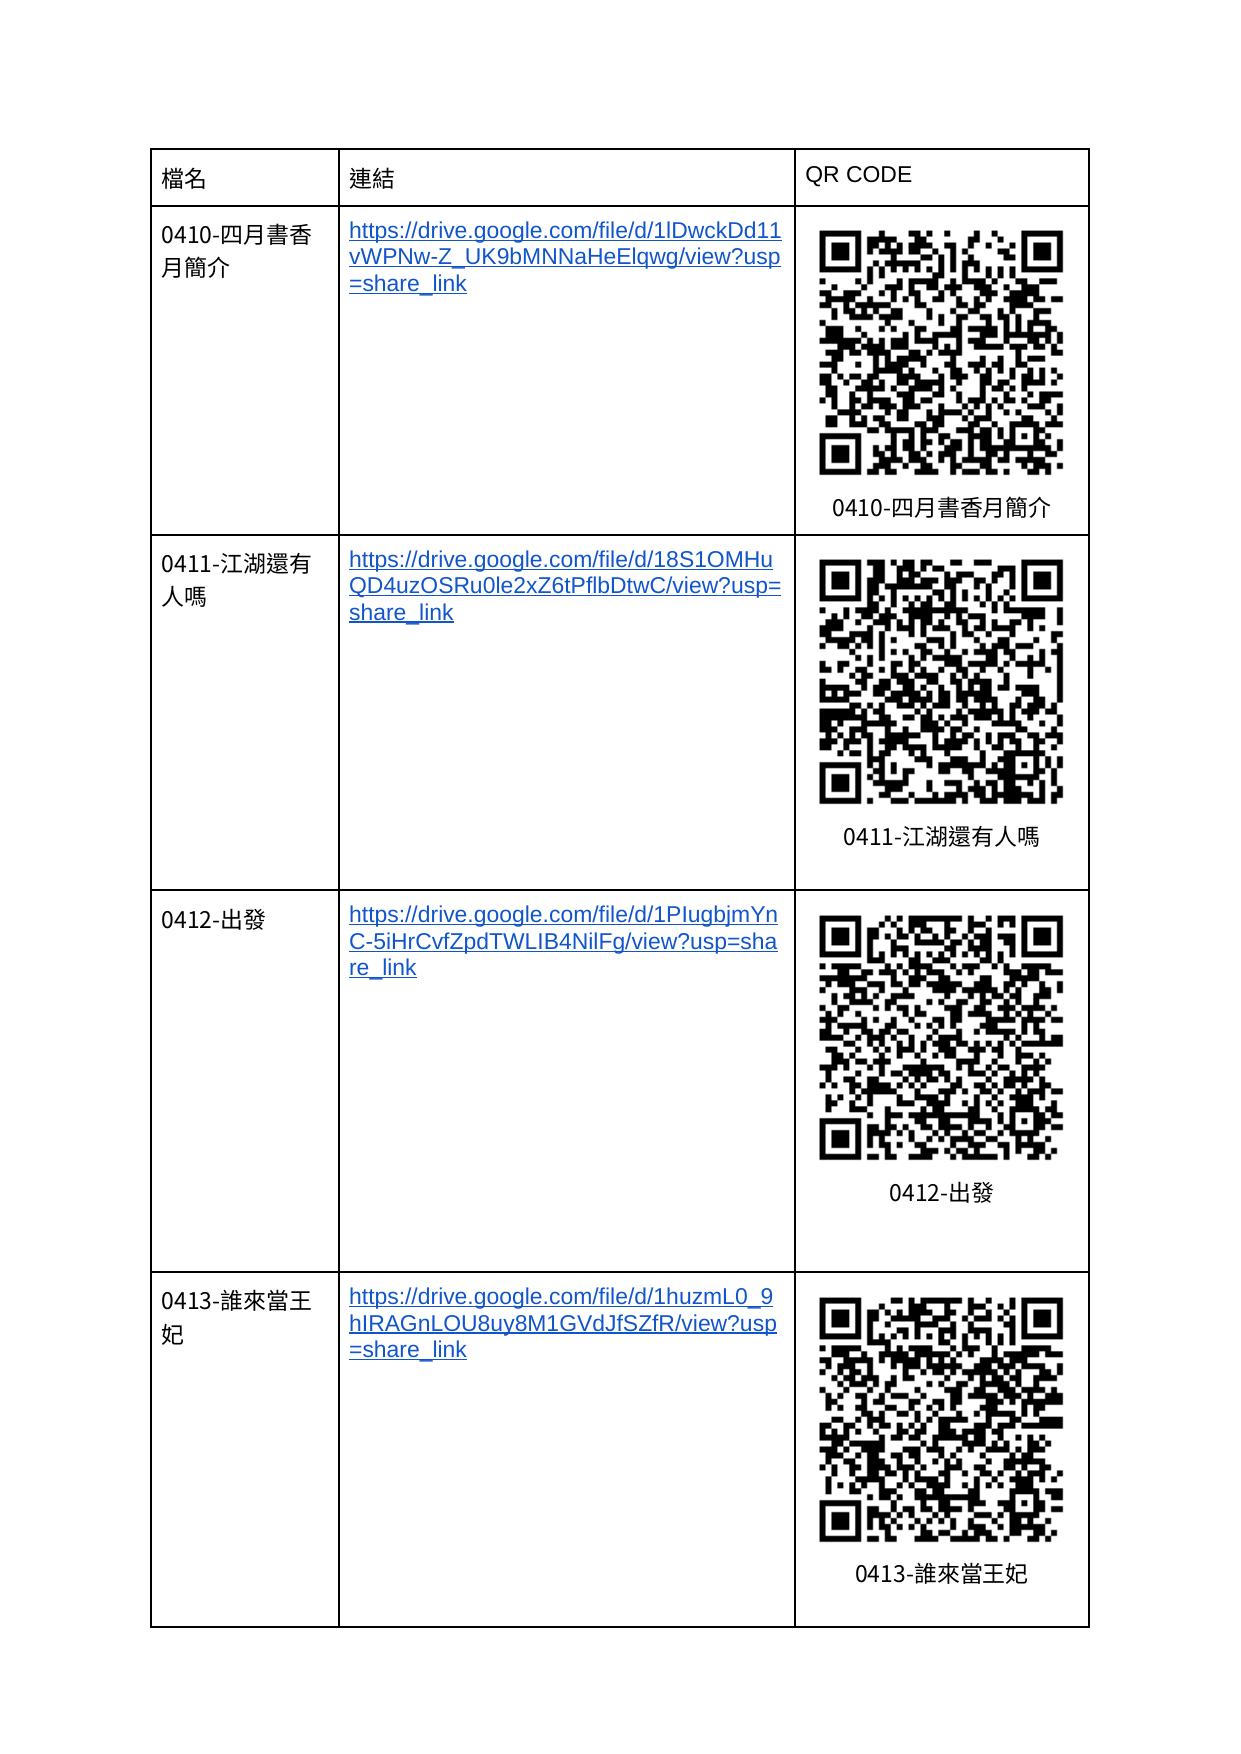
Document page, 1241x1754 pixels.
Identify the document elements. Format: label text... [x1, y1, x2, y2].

table_cell 0413-誰來當王妃 [796, 1273, 1088, 1626]
table_header QR CODE [796, 150, 1088, 204]
picture [805, 217, 1078, 490]
table_cell 0411-江湖還有人嗎 [152, 536, 338, 889]
table_cell 0412-出發 [152, 891, 338, 1271]
table_cell 0412-出發 [796, 891, 1088, 1271]
table_header 連結 [340, 150, 794, 204]
table_cell 0411-江湖還有人嗎 [796, 536, 1088, 889]
picture [805, 546, 1078, 819]
table_cell https://drive.google.com/file/d/1lDwckDd11vWPNw-Z_UK9bMNNaHeElqwg/view?usp=share_link [340, 207, 794, 533]
picture [805, 1283, 1078, 1557]
table_cell 0410-四月書香月簡介 [796, 207, 1088, 533]
table_header 檔名 [152, 150, 338, 204]
table_cell https://drive.google.com/file/d/1PIugbjmYnC-5iHrCvfZpdTWLIB4NilFg/view?usp=share_link [340, 891, 794, 1271]
table_cell 0413-誰來當王妃 [152, 1273, 338, 1626]
table_cell 0410-四月書香月簡介 [152, 207, 338, 533]
picture [805, 901, 1078, 1175]
table_cell https://drive.google.com/file/d/18S1OMHuQD4uzOSRu0le2xZ6tPflbDtwC/view?usp=share_link [340, 536, 794, 889]
table_cell https://drive.google.com/file/d/1huzmL0_9hIRAGnLOU8uy8M1GVdJfSZfR/view?usp=share_link [340, 1273, 794, 1626]
